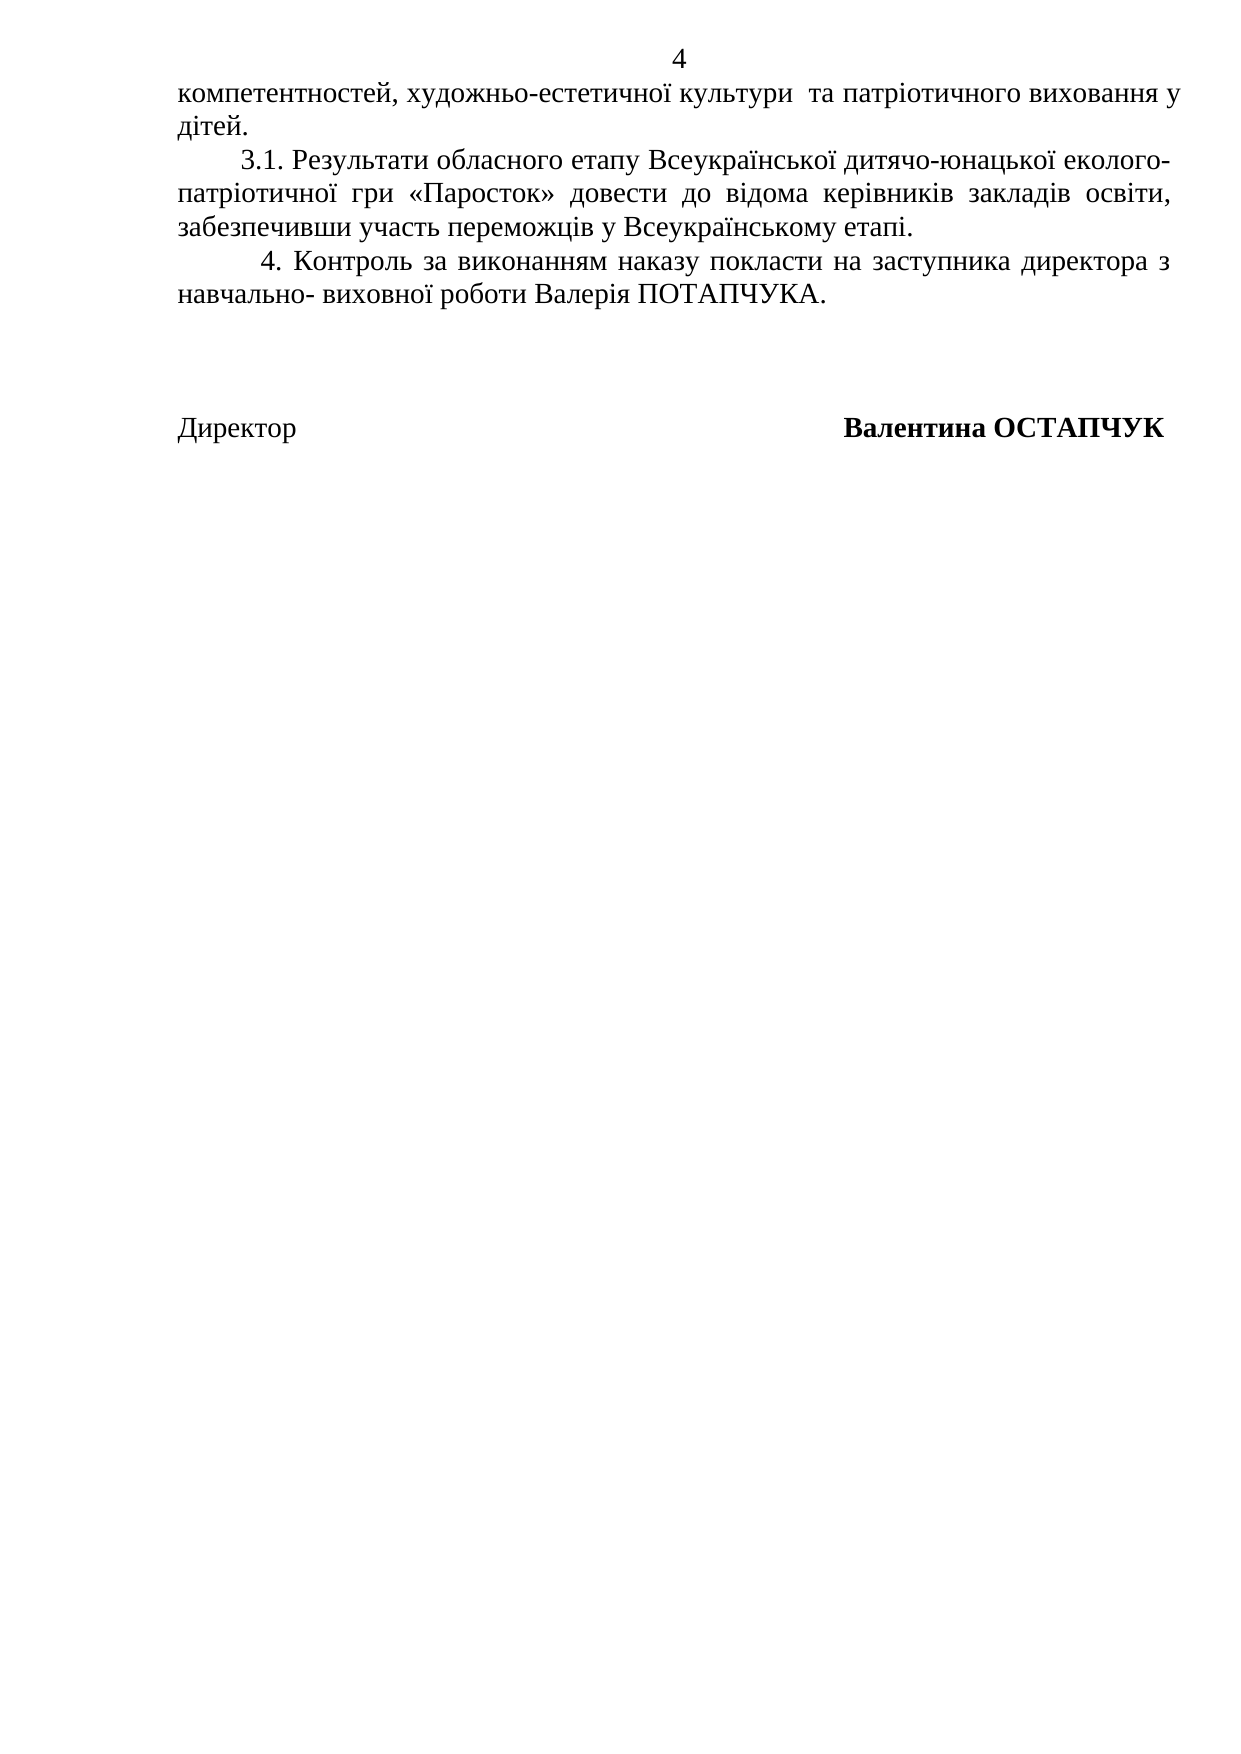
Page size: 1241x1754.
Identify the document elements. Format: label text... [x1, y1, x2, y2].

text Директор Валентина ОСТАПЧУК [177, 410, 1171, 444]
text компетентностей, художньо-естетичної культури та патріотичного виховання у дітей. [177, 75, 1181, 142]
text 3.1. Результати обласного етапу Всеукраїнської дитячо-юнацької еколого-патріотичної гри «Паросток» довести до відома керівників закладів освіти, забезпечивши участь переможців у Всеукраїнському етапі. [177, 142, 1171, 243]
text 4 [177, 41, 1181, 75]
text 4. Контроль за виконанням наказу покласти на заступника директора з навчально- виховної роботи Валерія ПОТАПЧУКА. [177, 243, 1171, 310]
